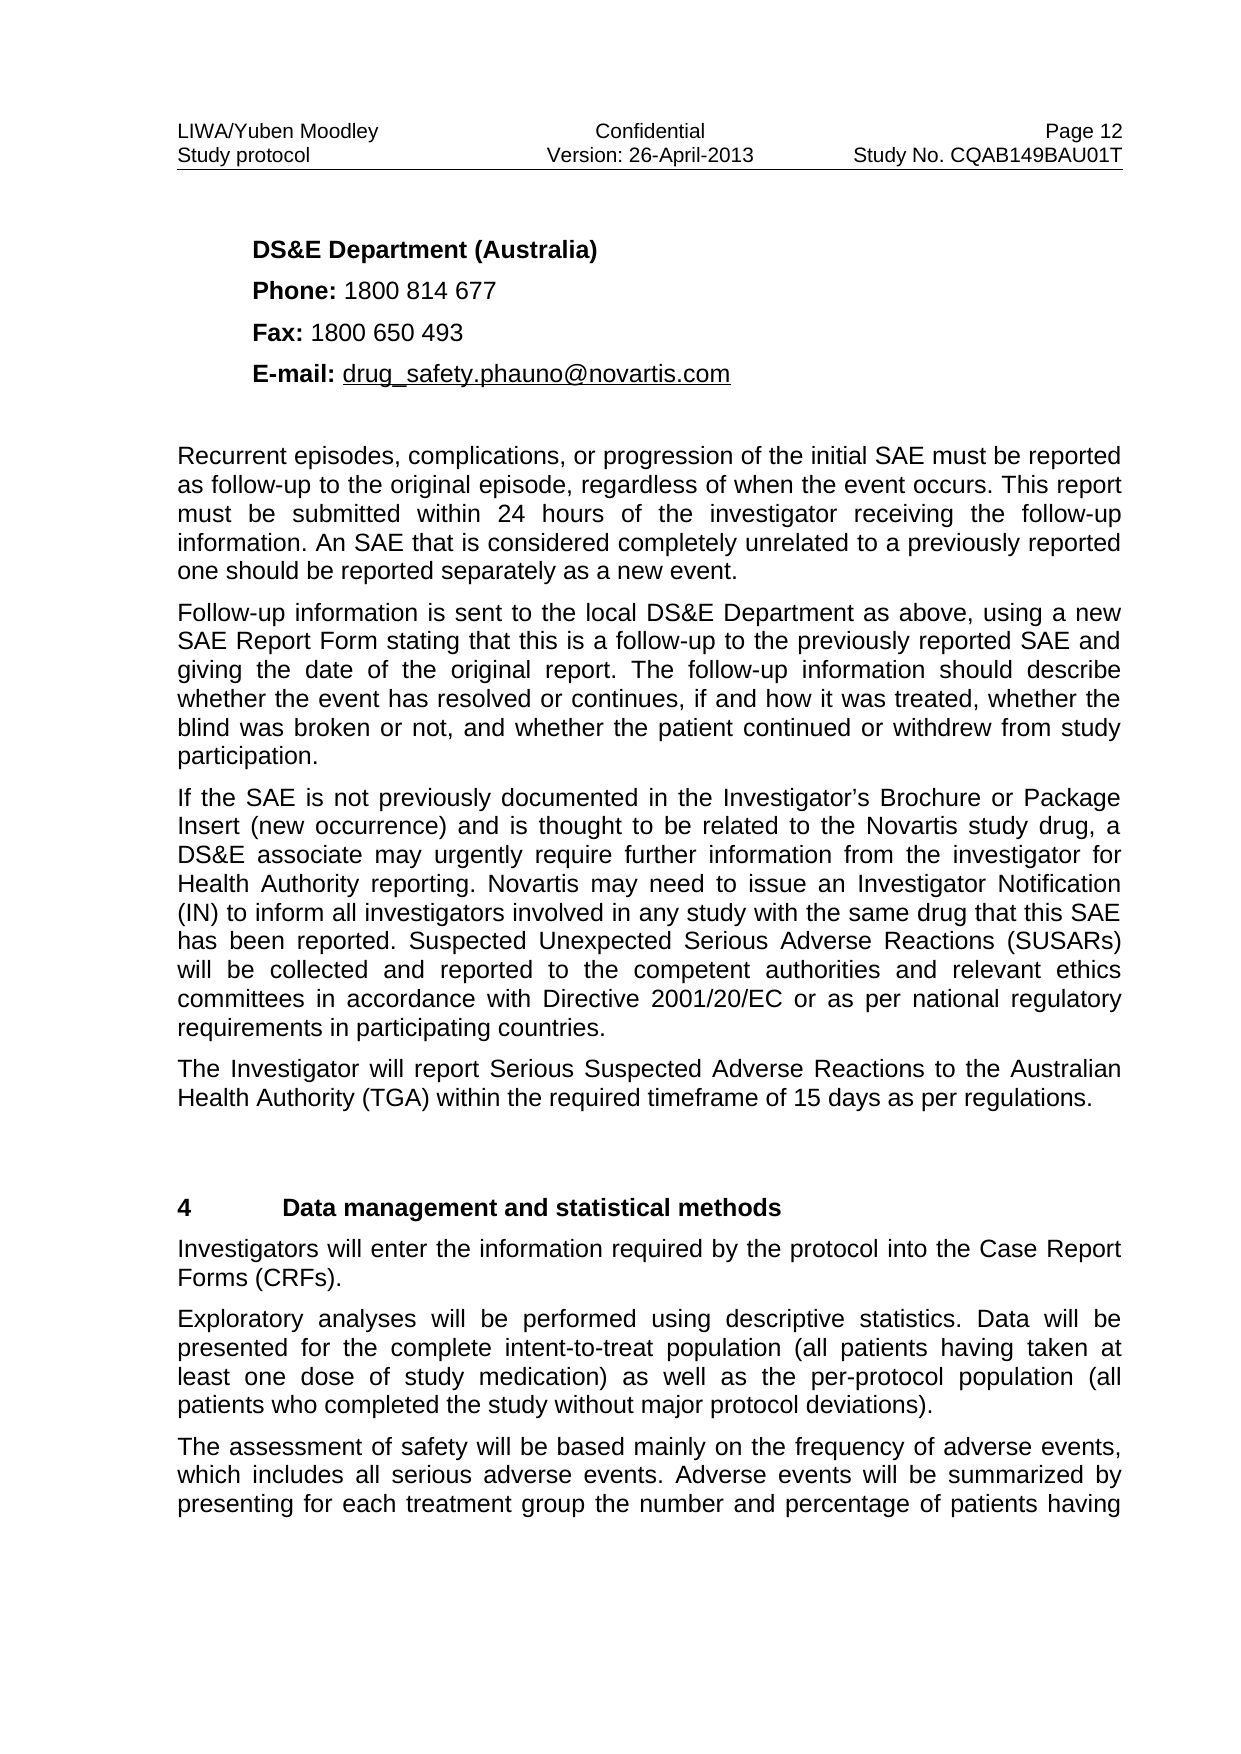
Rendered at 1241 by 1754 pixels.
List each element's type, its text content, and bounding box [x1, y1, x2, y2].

text E-mail: drug_safety.phauno@novartis.com [177, 359, 1123, 387]
text If the SAE is not previously documented in the Investigator’s Brochure or Package Insert (new occurrence) and is thought to be related to the Novartis study drug, a DS&E associate may urgently require further information from the investigator for Health Authority reporting. Novartis may need to issue an Investigator Notification (IN) to inform all investigators involved in any study with the same drug that this SAE has been reported. Suspected Unexpected Serious Adverse Reactions (SUSARs) will be collected and reported to the competent authorities and relevant ethics committees in accordance with Directive 2001/20/EC or as per national regulatory requirements in participating countries. [177, 782, 1123, 1041]
text Follow-up information is sent to the local DS&E Department as above, using a new SAE Report Form stating that this is a follow-up to the previously reported SAE and giving the date of the original report. The follow-up information should describe whether the event has resolved or continues, if and how it was treated, whether the blind was broken or not, and whether the patient continued or withdrew from study participation. [177, 597, 1123, 770]
text DS&E Department (Australia) [177, 235, 1123, 264]
text Fax: 1800 650 493 [177, 317, 1123, 346]
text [177, 1432, 1123, 1518]
subtitle Data management and statistical methods [177, 1193, 1123, 1222]
text Exploratory analyses will be performed using descriptive statistics. Data will be presented for the complete intent-to-treat population (all patients having taken at least one dose of study medication) as well as the per-protocol population (all patients who completed the study without major protocol deviations). [177, 1304, 1123, 1419]
text Recurrent episodes, complications, or progression of the initial SAE must be reported as follow-up to the original episode, regardless of when the event occurs. This report must be submitted within 24 hours of the investigator receiving the follow-up information. An SAE that is considered completely unrelated to a previously reported one should be reported separately as a new event. [177, 441, 1123, 585]
text Investigators will enter the information required by the protocol into the Case Report Forms (CRFs). [177, 1234, 1123, 1292]
text Phone: 1800 814 677 [177, 276, 1123, 305]
text The Investigator will report Serious Suspected Adverse Reactions to the Australian Health Authority (TGA) within the required timeframe of 15 days as per regulations. [177, 1054, 1123, 1111]
